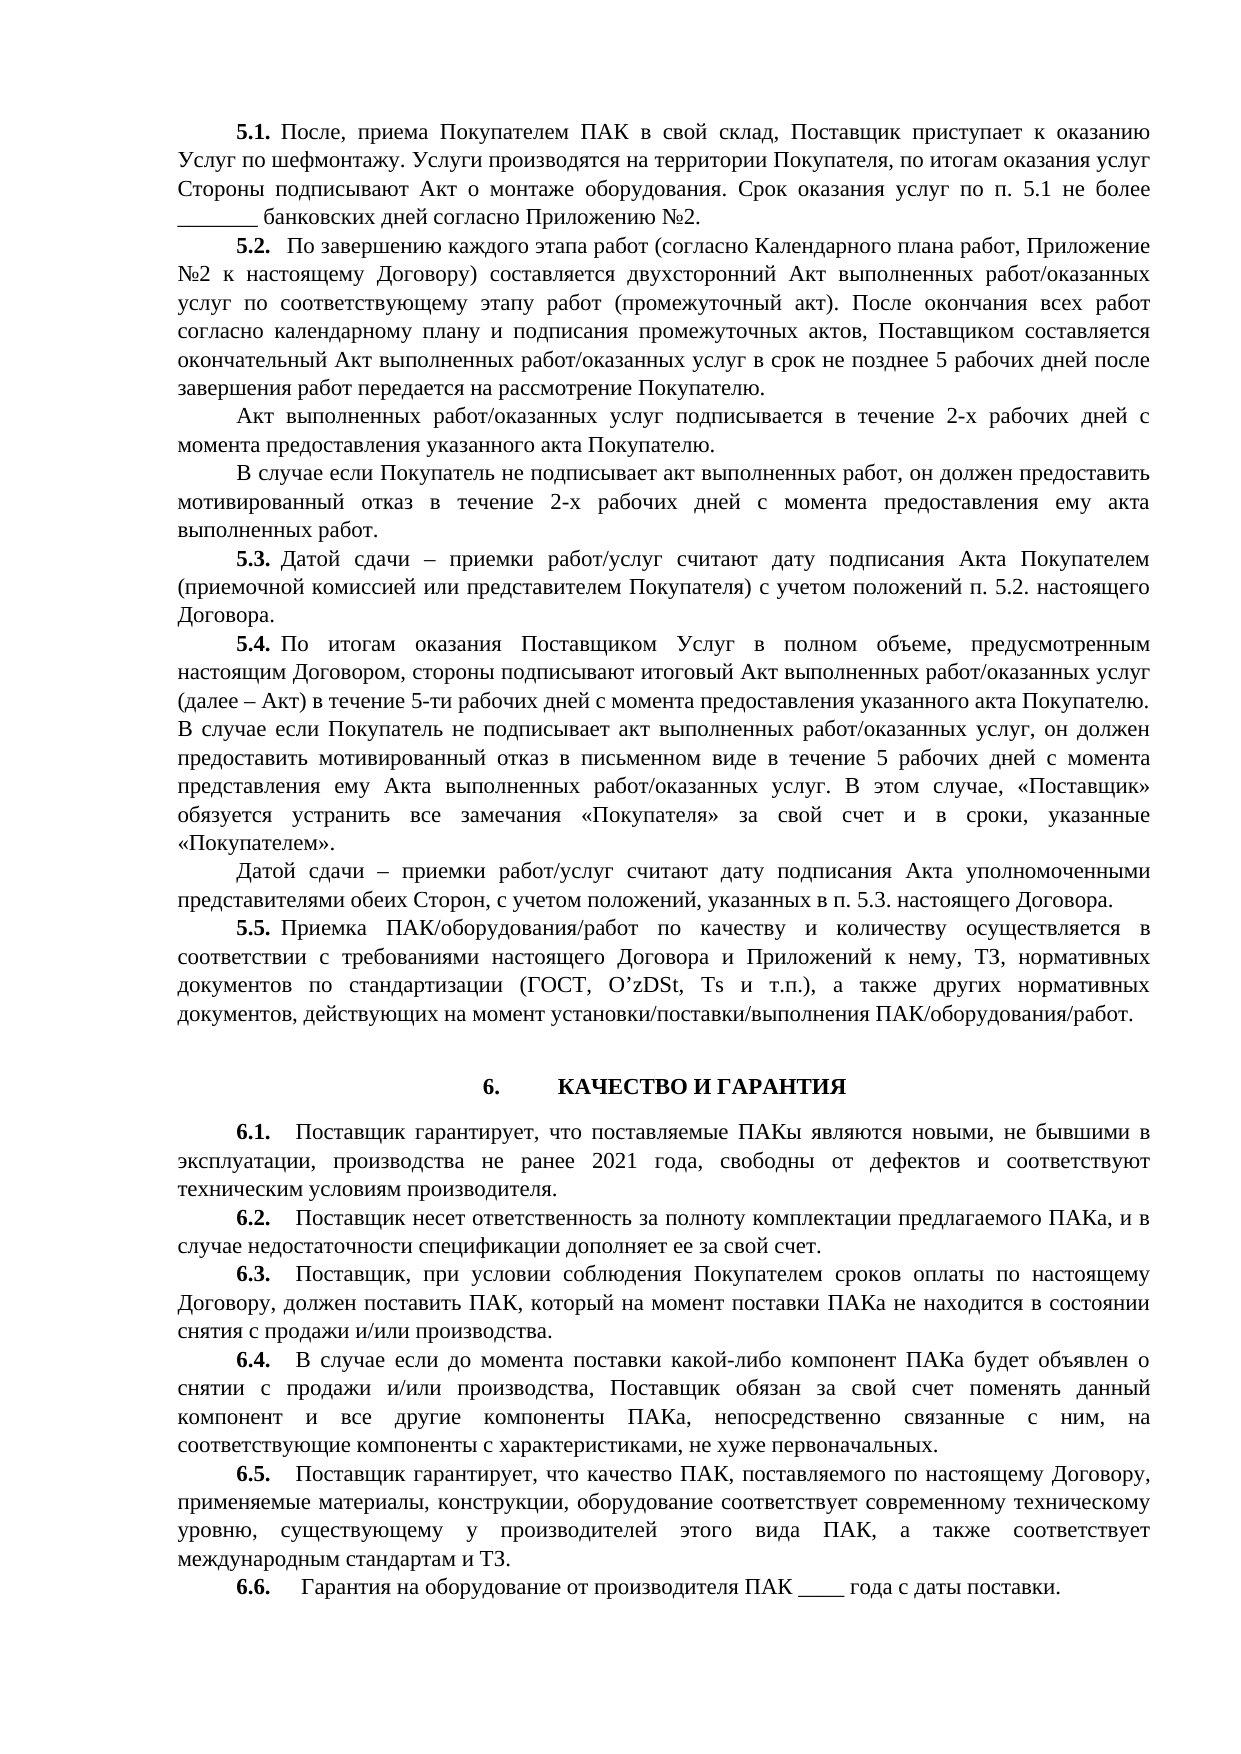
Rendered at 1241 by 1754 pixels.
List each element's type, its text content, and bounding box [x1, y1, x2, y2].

text 5.2. По завершению каждого этапа работ (согласно Календарного плана работ, Приложение №2 к настоящему Договору) составляется двухсторонний Акт выполненных работ/оказанных услуг по соответствующему этапу работ (промежуточный акт). После окончания всех работ согласно календарному плану и подписания промежуточных актов, Поставщиком составляется окончательный Акт выполненных работ/оказанных услуг в срок не позднее 5 рабочих дней после завершения работ передается на рассмотрение Покупателю. [177, 232, 1152, 400]
text 5.3. Датой сдачи – приемки работ/услуг считают дату подписания Акта Покупателем (приемочной комиссией или представителем Покупателя) с учетом положений п. 5.2. настоящего Договора. [177, 545, 1152, 628]
text 6.2. Поставщик несет ответственность за полноту комплектации предлагаемого ПАКа, и в случае недостаточности спецификации дополняет ее за свой счет. [177, 1204, 1152, 1258]
text 6.3. Поставщик, при условии соблюдения Покупателем сроков оплаты по настоящему Договору, должен поставить ПАК, который на момент поставки ПАКа не находится в состоянии снятия с продажи и/или производства. [177, 1261, 1152, 1344]
text 5.4. По итогам оказания Поставщиком Услуг в полном объеме, предусмотренным настоящим Договором, стороны подписывают итоговый Акт выполненных работ/оказанных услуг (далее – Акт) в течение 5-ти рабочих дней с момента предоставления указанного акта Покупателю. В случае если Покупатель не подписывает акт выполненных работ/оказанных услуг, он должен предоставить мотивированный отказ в письменном виде в течение 5 рабочих дней с момента представления ему Акта выполненных работ/оказанных услуг. В этом случае, «Поставщик» обязуется устранить все замечания «Покупателя» за свой счет и в сроки, указанные «Покупателем». [177, 630, 1152, 855]
text 6.4. В случае если до момента поставки какой-либо компонент ПАКа будет объявлен о снятии с продажи и/или производства, Поставщик обязан за свой счет поменять данный компонент и все другие компоненты ПАКа, непосредственно связанные с ним, на соответствующие компоненты с характеристиками, не хуже первоначальных. [177, 1346, 1152, 1457]
text 5.1. После, приема Покупателем ПАК в свой склад, Поставщик приступает к оказанию Услуг по шефмонтажу. Услуги производятся на территории Покупателя, по итогам оказания услуг Стороны подписывают Акт о монтаже оборудования. Срок оказания услуг по п. 5.1 не более _______ банковских дней согласно Приложению №2. [177, 118, 1152, 230]
text 5.5. Приемка ПАК/оборудования/работ по качеству и количеству осуществляется в соответствии с требованиями настоящего Договора и Приложений к нему, ТЗ, нормативных документов по стандартизации (ГОСТ, O’zDSt, Ts и т.п.), а также других нормативных документов, действующих на момент установки/поставки/выполнения ПАК/оборудования/работ. [177, 914, 1152, 1026]
text 6.6. Гарантия на оборудование от производителя ПАК ____ года с даты поставки. [177, 1573, 1152, 1600]
text 6.1. Поставщик гарантирует, что поставляемые ПАКы являются новыми, не бывшими в эксплуатации, производства не ранее 2021 года, свободны от дефектов и соответствуют техническим условиям производителя. [177, 1118, 1152, 1202]
text Акт выполненных работ/оказанных услуг подписывается в течение 2-х рабочих дней с момента предоставления указанного акта Покупателю. [177, 402, 1152, 457]
text В случае если Покупатель не подписывает акт выполненных работ, он должен предоставить мотивированный отказ в течение 2-х рабочих дней с момента предоставления ему акта выполненных работ. [177, 459, 1152, 543]
text 6.5. Поставщик гарантирует, что качество ПАК, поставляемого по настоящему Договору, применяемые материалы, конструкции, оборудование соответствует современному техническому уровню, существующему у производителей этого вида ПАК, а также соответствует международным стандартам и ТЗ. [177, 1459, 1152, 1571]
text 6. КАЧЕСТВО И ГАРАНТИЯ [177, 1073, 1152, 1099]
text Датой сдачи – приемки работ/услуг считают дату подписания Акта уполномоченными представителями обеих Сторон, с учетом положений, указанных в п. 5.3. настоящего Договора. [177, 857, 1152, 912]
